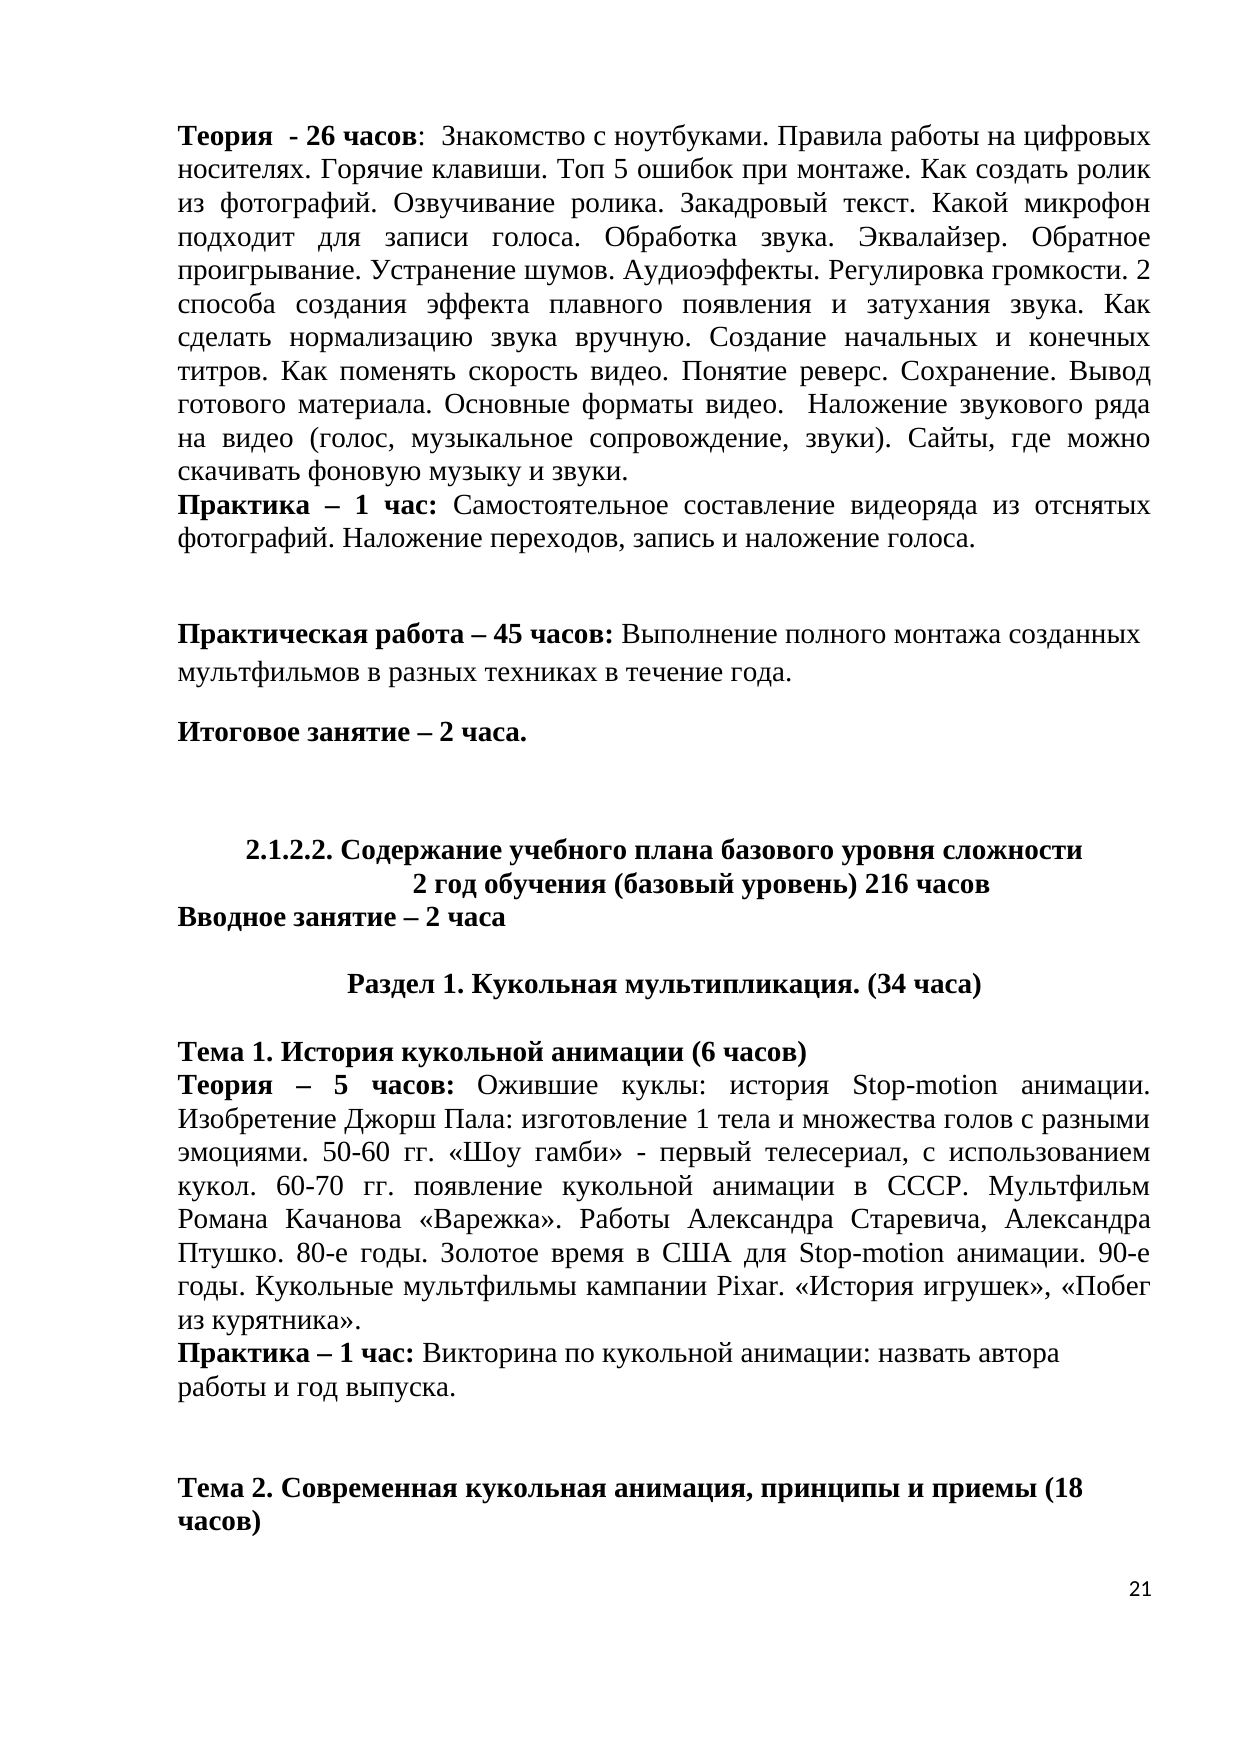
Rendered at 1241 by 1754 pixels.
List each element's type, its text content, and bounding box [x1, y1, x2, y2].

text Тема 1. История кукольной анимации (6 часов) [177, 1034, 1152, 1067]
text Практика – 1 час: Самостоятельное составление видеоряда из отснятых фотографий. Наложение переходов, запись и наложение голоса. [177, 487, 1152, 554]
text Практика – 1 час: Викторина по кукольной анимации: назвать автора работы и год выпуска. [177, 1336, 1152, 1403]
text Практическая работа – 45 часов: Выполнение полного монтажа созданных мультфильмов в разных техниках в течение года. [177, 616, 1152, 688]
text Теория - 26 часов: Знакомство с ноутбуками. Правила работы на цифровых носителях. Горячие клавиши. Топ 5 ошибок при монтаже. Как создать ролик из фотографий. Озвучивание ролика. Закадровый текст. Какой микрофон подходит для записи голоса. Обработка звука. Эквалайзер. Обратное проигрывание. Устранение шумов. Аудиоэффекты. Регулировка громкости. 2 способа создания эффекта плавного появления и затухания звука. Как сделать нормализацию звука вручную. Создание начальных и конечных титров. Как поменять скорость видео. Понятие реверс. Сохранение. Вывод готового материала. Основные форматы видео. Наложение звукового ряда на видео (голос, музыкальное сопровождение, звуки). Сайты, где можно скачивать фоновую музыку и звуки. [177, 118, 1152, 487]
text Тема 2. Современная кукольная анимация, принципы и приемы (18 часов) [177, 1470, 1152, 1537]
text Вводное занятие – 2 часа [177, 899, 1152, 933]
text Итоговое занятие – 2 часа. [177, 714, 1152, 747]
text 2 год обучения (базовый уровень) 216 часов [177, 866, 1152, 899]
text 2.1.2.2. Содержание учебного плана базового уровня сложности [177, 832, 1152, 866]
text Теория – 5 часов: Ожившие куклы: история Stop-motion анимации. Изобретение Джорш Пала: изготовление 1 тела и множества голов с разными эмоциями. 50-60 гг. «Шоу гамби» - первый телесериал, с использованием кукол. 60-70 гг. появление кукольной анимации в СССР. Мультфильм Романа Качанова «Варежка». Работы Александра Старевича, Александра Птушко. 80-е годы. Золотое время в США для Stop-motion анимации. 90-е годы. Кукольные мультфильмы кампании Pixar. «История игрушек», «Побег из курятника». [177, 1067, 1152, 1336]
text Раздел 1. Кукольная мультипликация. (34 часа) [177, 967, 1152, 1000]
